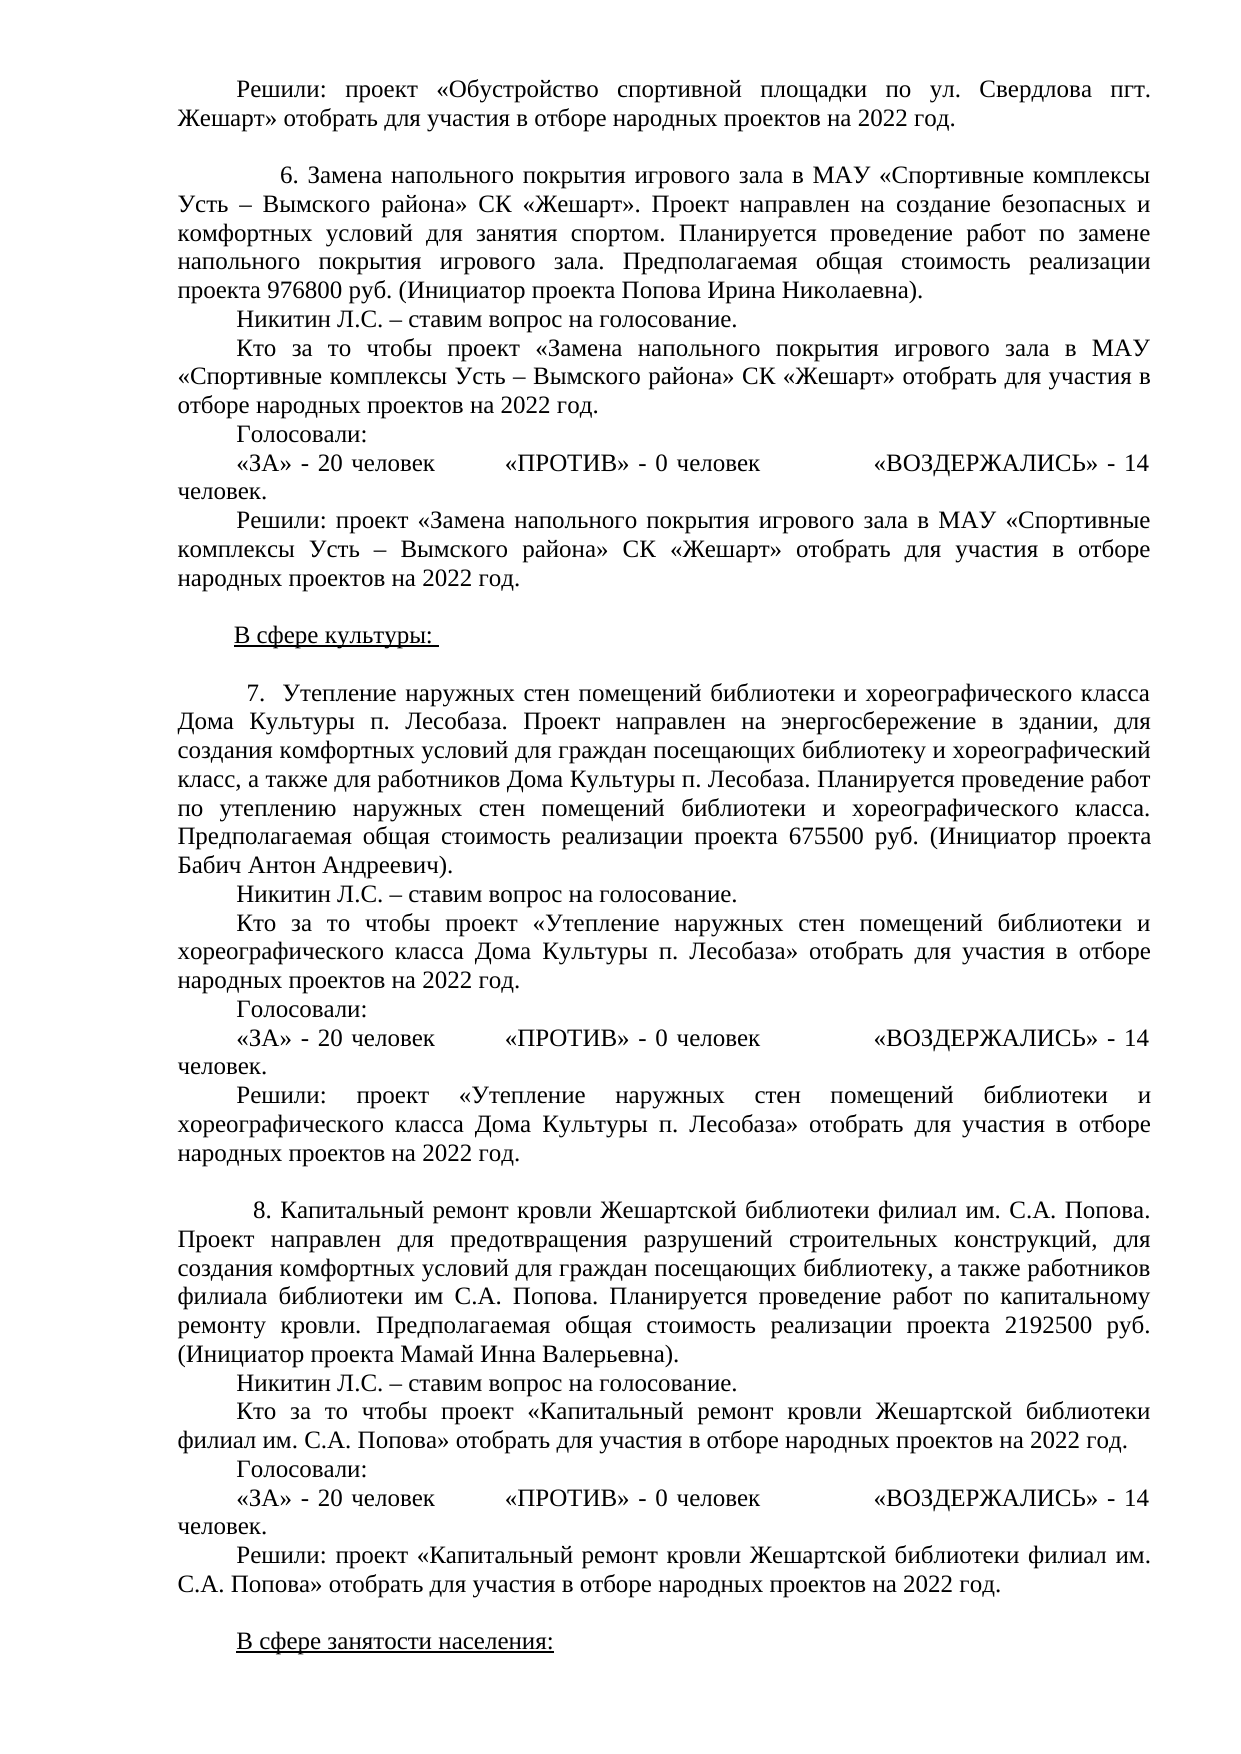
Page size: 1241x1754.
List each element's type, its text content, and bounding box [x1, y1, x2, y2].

text Кто за то чтобы проект «Утепление наружных стен помещений библиотеки и хореографического класса Дома Культуры п. Лесобаза» отобрать для участия в отборе народных проектов на 2022 год. [177, 908, 1152, 994]
text Голосовали: [177, 419, 1152, 448]
text Решили: проект «Утепление наружных стен помещений библиотеки и хореографического класса Дома Культуры п. Лесобаза» отобрать для участия в отборе народных проектов на 2022 год. [177, 1080, 1152, 1166]
text В сфере занятости населения: [177, 1626, 1152, 1655]
text Решили: проект «Обустройство спортивной площадки по ул. Свердлова пгт. Жешарт» отобрать для участия в отборе народных проектов на 2022 год. [177, 74, 1152, 131]
text «ЗА» - 20 человек «ПРОТИВ» - 0 человек «ВОЗДЕРЖАЛИСЬ» - 14 человек. [177, 448, 1152, 505]
text 8. Капитальный ремонт кровли Жешартской библиотеки филиал им. С.А. Попова. Проект направлен для предотвращения разрушений строительных конструкций, для создания комфортных условий для граждан посещающих библиотеку, а также работников филиала библиотеки им С.А. Попова. Планируется проведение работ по капитальному ремонту кровли. Предполагаемая общая стоимость реализации проекта 2192500 руб. (Инициатор проекта Мамай Инна Валерьевна). [177, 1195, 1152, 1368]
text Решили: проект «Замена напольного покрытия игрового зала в МАУ «Спортивные комплексы Усть – Вымского района» СК «Жешарт» отобрать для участия в отборе народных проектов на 2022 год. [177, 505, 1152, 591]
text Кто за то чтобы проект «Капитальный ремонт кровли Жешартской библиотеки филиал им. С.А. Попова» отобрать для участия в отборе народных проектов на 2022 год. [177, 1396, 1152, 1454]
text Голосовали: [177, 1454, 1152, 1483]
text «ЗА» - 20 человек «ПРОТИВ» - 0 человек «ВОЗДЕРЖАЛИСЬ» - 14 человек. [177, 1483, 1152, 1540]
text Никитин Л.С. – ставим вопрос на голосование. [177, 1368, 1152, 1396]
text «ЗА» - 20 человек «ПРОТИВ» - 0 человек «ВОЗДЕРЖАЛИСЬ» - 14 человек. [177, 1023, 1152, 1080]
text Кто за то чтобы проект «Замена напольного покрытия игрового зала в МАУ «Спортивные комплексы Усть – Вымского района» СК «Жешарт» отобрать для участия в отборе народных проектов на 2022 год. [177, 333, 1152, 419]
text Никитин Л.С. – ставим вопрос на голосование. [177, 304, 1152, 333]
text 6. Замена напольного покрытия игрового зала в МАУ «Спортивные комплексы Усть – Вымского района» СК «Жешарт». Проект направлен на создание безопасных и комфортных условий для занятия спортом. Планируется проведение работ по замене напольного покрытия игрового зала. Предполагаемая общая стоимость реализации проекта 976800 руб. (Инициатор проекта Попова Ирина Николаевна). [177, 160, 1152, 304]
text Никитин Л.С. – ставим вопрос на голосование. [177, 879, 1152, 908]
text 7. Утепление наружных стен помещений библиотеки и хореографического класса Дома Культуры п. Лесобаза. Проект направлен на энергосбережение в здании, для создания комфортных условий для граждан посещающих библиотеку и хореографический класс, а также для работников Дома Культуры п. Лесобаза. Планируется проведение работ по утеплению наружных стен помещений библиотеки и хореографического класса. Предполагаемая общая стоимость реализации проекта 675500 руб. (Инициатор проекта Бабич Антон Андреевич). [177, 678, 1152, 879]
text Голосовали: [177, 994, 1152, 1023]
text В сфере культуры: [177, 620, 1152, 649]
text Решили: проект «Капитальный ремонт кровли Жешартской библиотеки филиал им. С.А. Попова» отобрать для участия в отборе народных проектов на 2022 год. [177, 1540, 1152, 1598]
